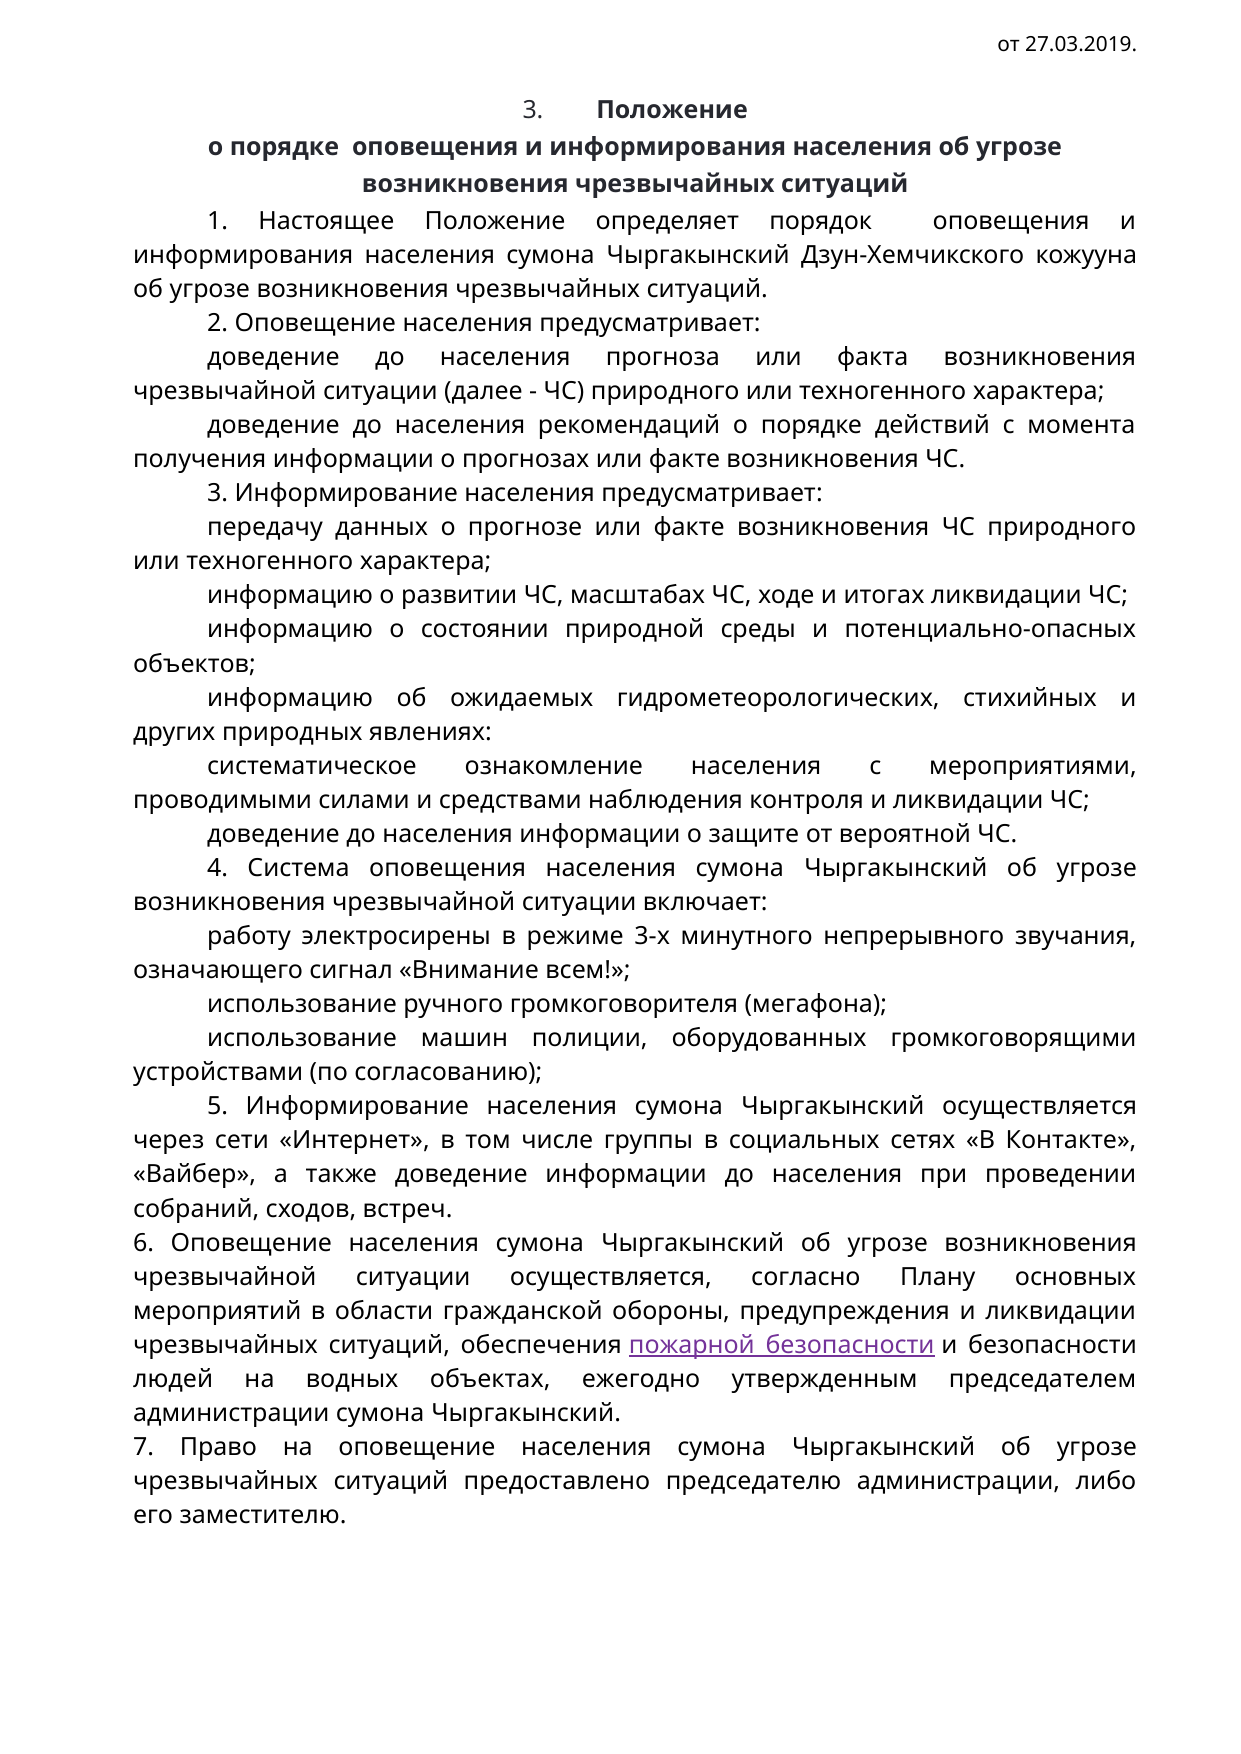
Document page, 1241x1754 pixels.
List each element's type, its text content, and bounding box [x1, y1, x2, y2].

list Положение о порядке оповещения и информирования населения об угрозе возникновения чрезвычайных ситуаций [133, 92, 1137, 200]
text использование машин полиции, оборудованных громкоговорящими устройствами (по согласованию); [133, 1020, 1137, 1088]
text использование ручного громкоговорителя (мегафона); [133, 986, 1137, 1020]
text 7. Право на оповещение населения сумона Чыргакынский об угрозе чрезвычайных ситуаций предоставлено председателю администрации, либо его заместителю. [133, 1429, 1137, 1531]
text 1. Настоящее Положение определяет порядок оповещения и информирования населения сумона Чыргакынский Дзун-Хемчикского кожууна об угрозе возникновения чрезвычайных ситуаций. [133, 202, 1137, 304]
text 6. Оповещение населения сумона Чыргакынский об угрозе возникновения чрезвычайной ситуации осуществляется, согласно Плану основных мероприятий в области гражданской обороны, предупреждения и ликвидации чрезвычайных ситуаций, обеспечения пожарной безопасности и безопасности людей на водных объектах, ежегодно утвержденным председателем администрации сумона Чыргакынский. [133, 1224, 1137, 1429]
text информацию об ожидаемых гидрометеорологических, стихийных и других природных явлениях: [133, 679, 1137, 747]
text от 27.03.2019. [133, 29, 1137, 58]
text работу электросирены в режиме 3-х минутного непрерывного звучания, означающего сигнал «Внимание всем!»; [133, 918, 1137, 986]
text доведение до населения рекомендаций о порядке действий с момента получения информации о прогнозах или факте возникновения ЧС. [133, 407, 1137, 475]
text доведение до населения прогноза или факта возникновения чрезвычайной ситуации (далее - ЧС) природного или техногенного характера; [133, 339, 1137, 407]
text информацию о состоянии природной среды и потенциально-опасных объектов; [133, 611, 1137, 679]
text доведение до населения информации о защите от вероятной ЧС. [133, 816, 1137, 849]
text 3. Информирование населения предусматривает: [133, 475, 1137, 509]
text 2. Оповещение населения предусматривает: [133, 304, 1137, 339]
text 5. Информирование населения сумона Чыргакынский осуществляется через сети «Интернет», в том числе группы в социальных сетях «В Контакте», «Вайбер», а также доведение информации до населения при проведении собраний, сходов, встреч. [133, 1088, 1137, 1224]
text информацию о развитии ЧС, масштабах ЧС, ходе и итогах ликвидации ЧС; [133, 577, 1137, 611]
text передачу данных о прогнозе или факте возникновения ЧС природного или техногенного характера; [133, 509, 1137, 577]
text 4. Система оповещения населения сумона Чыргакынский об угрозе возникновения чрезвычайной ситуации включает: [133, 849, 1137, 918]
text систематическое ознакомление населения с мероприятиями, проводимыми силами и средствами наблюдения контроля и ликвидации ЧС; [133, 747, 1137, 816]
